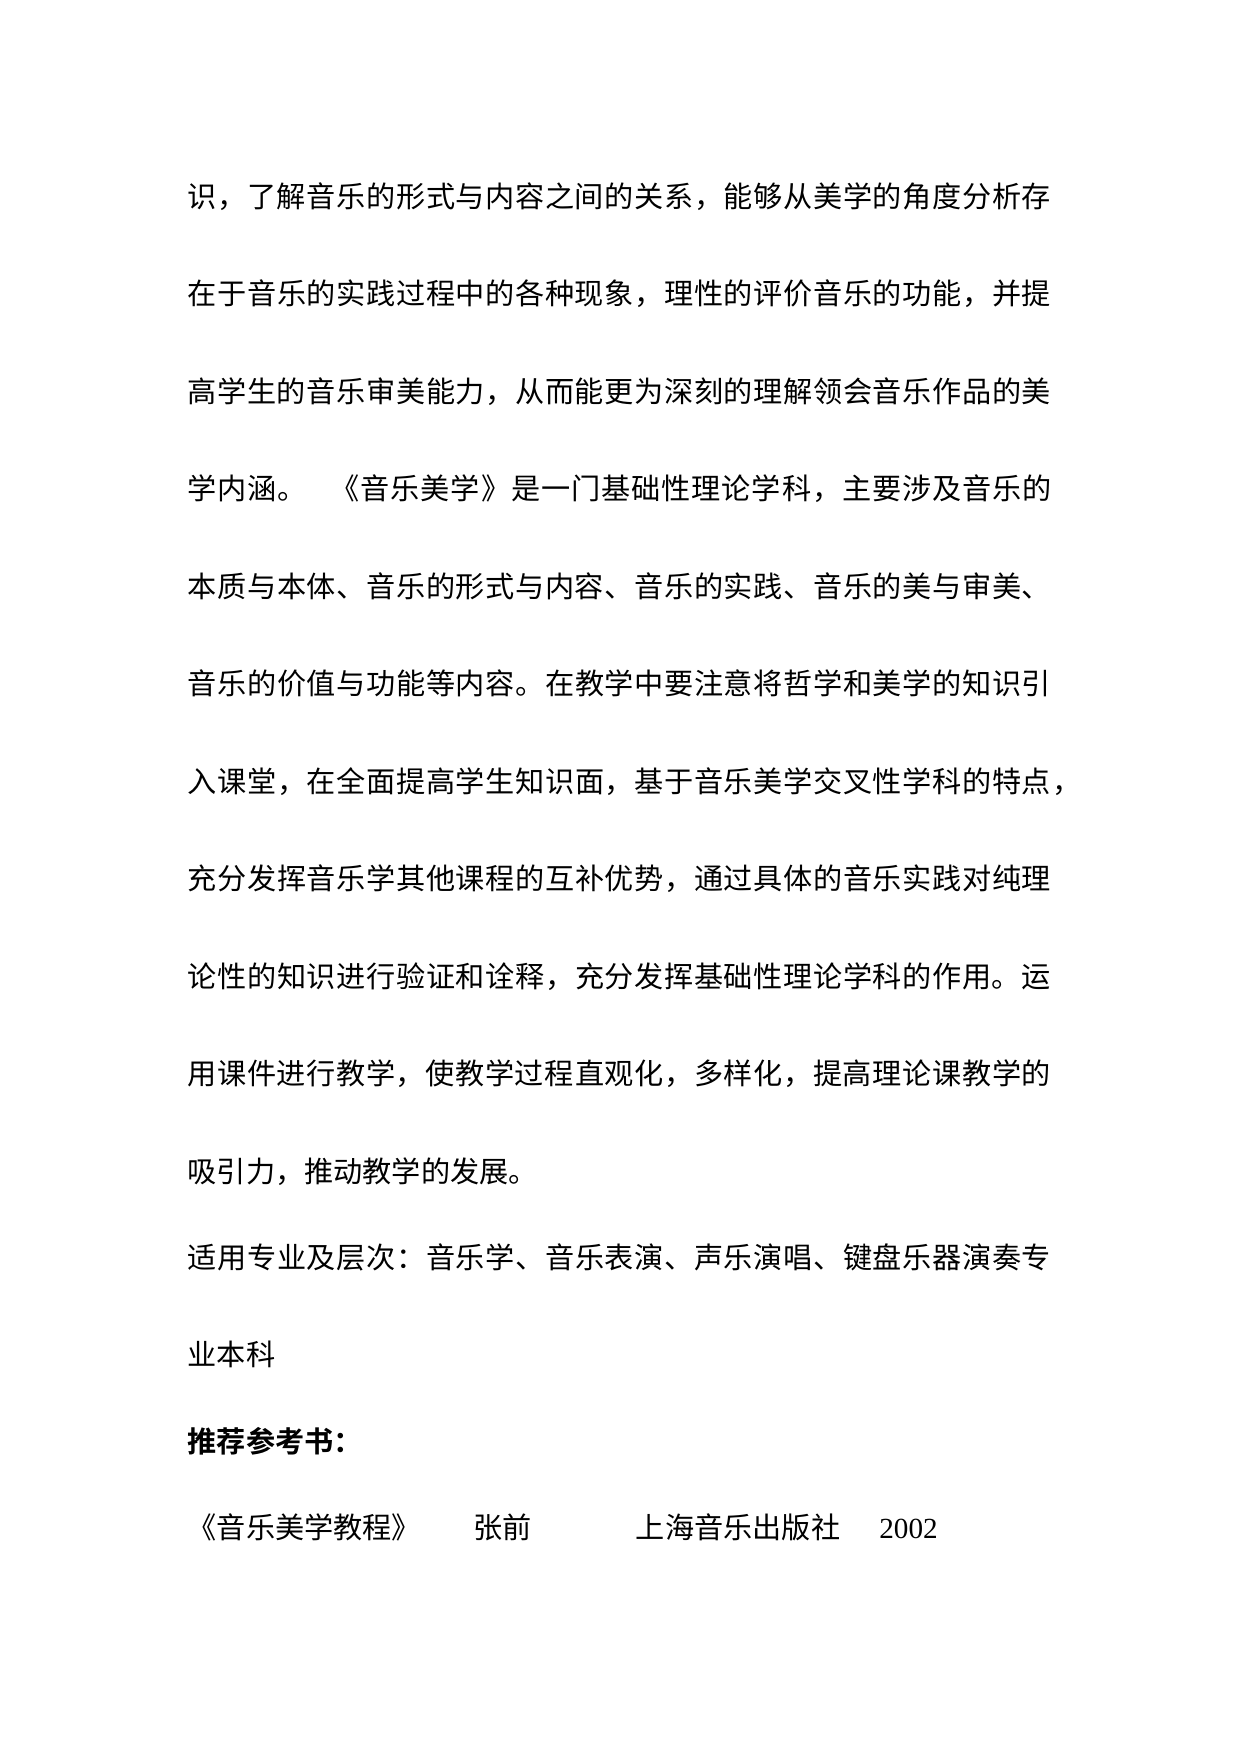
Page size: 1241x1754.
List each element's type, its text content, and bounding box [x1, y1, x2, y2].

text 推荐参考书： [187, 1407, 1053, 1472]
text 《音乐美学教程》 张前 上海音乐出版社 2002 [187, 1493, 1053, 1558]
text 适用专业及层次：音乐学、音乐表演、声乐演唱、键盘乐器演奏专业本科 [187, 1223, 1053, 1386]
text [187, 162, 1053, 1202]
